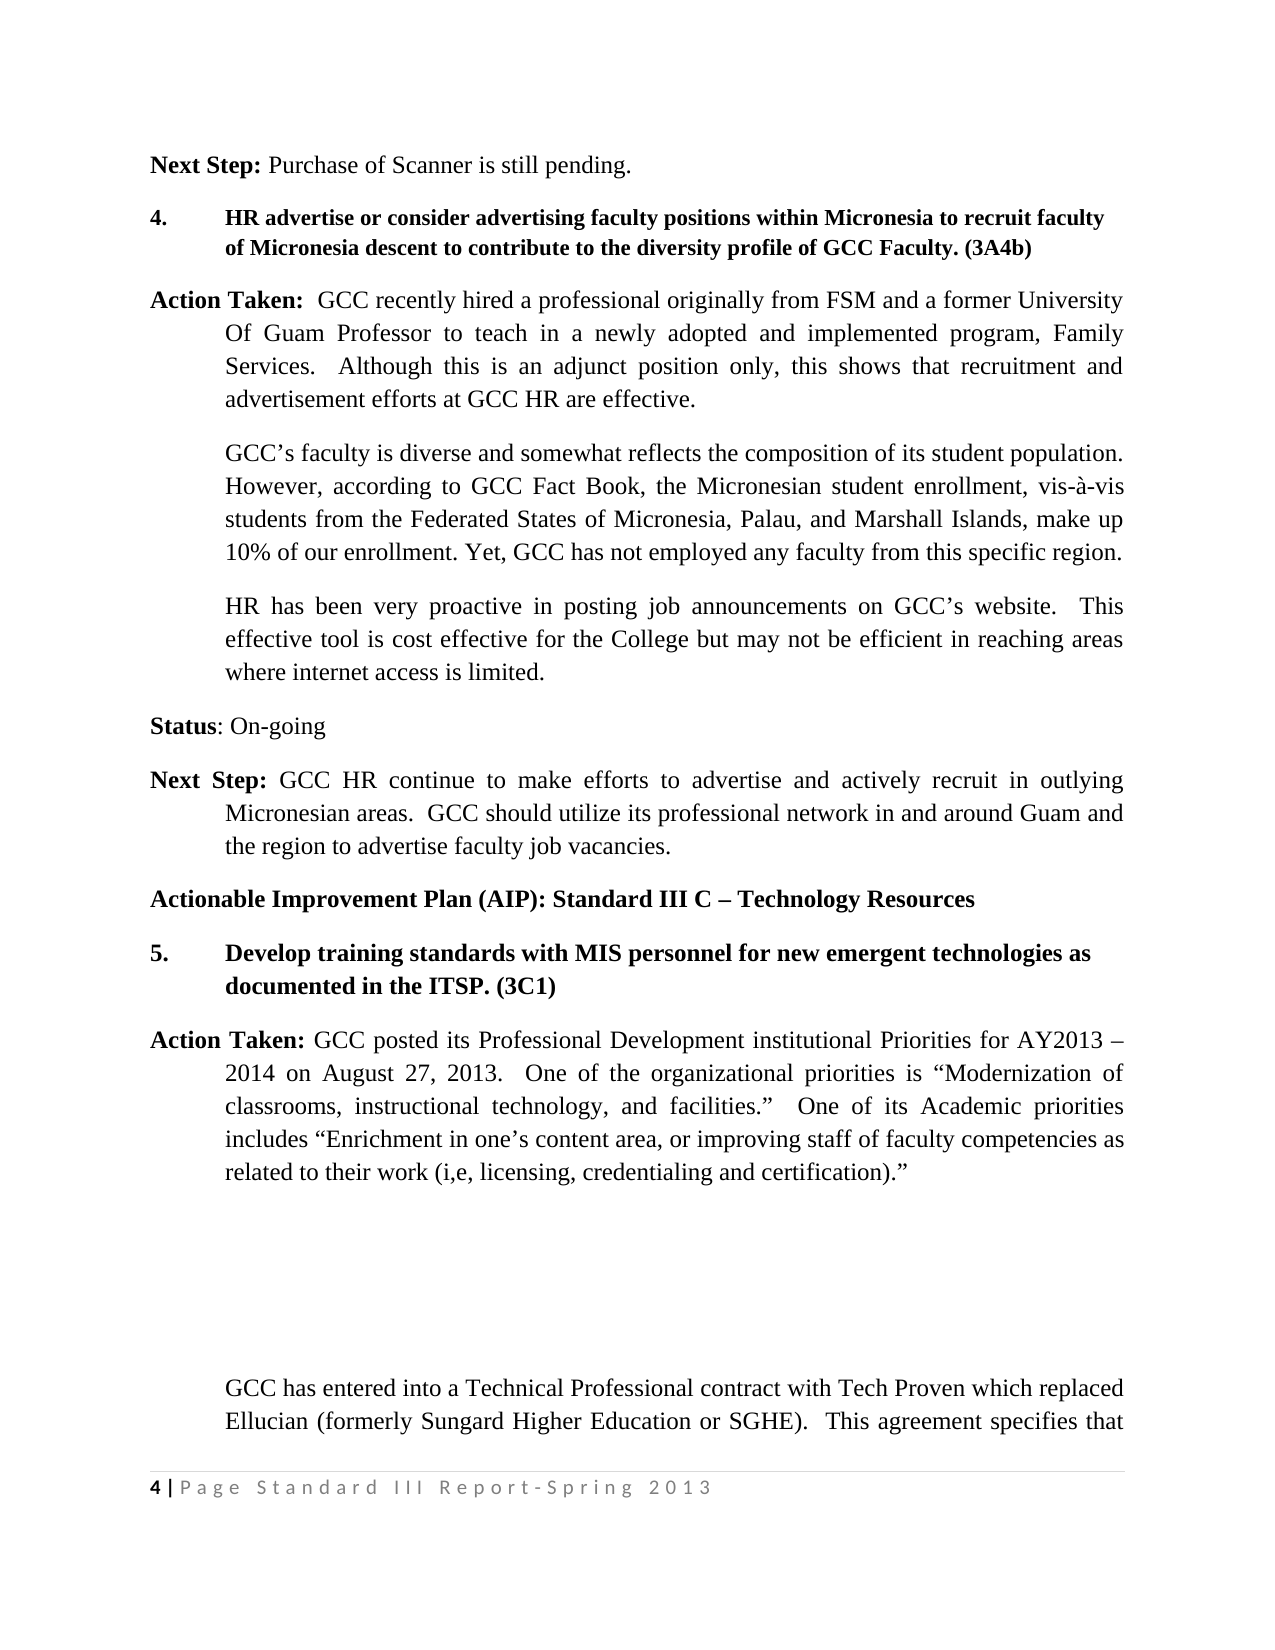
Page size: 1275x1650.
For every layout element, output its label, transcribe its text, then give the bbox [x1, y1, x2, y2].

text Next Step: GCC HR continue to make efforts to advertise and actively recruit in outlying Micronesian areas. GCC should utilize its professional network in and around and the region to advertise faculty job vacancies. [150, 765, 1125, 859]
text Actionable Improvement Plan (AIP): Standard III C – Technology Resources [150, 884, 1125, 913]
text 5. Develop training standards with MIS personnel for new emergent technologies as documented in the ITSP. (3C1) [150, 938, 1125, 1000]
text Action Taken: GCC posted its Professional Development institutional Priorities for AY2013 – 2014 on August 27, 2013. One of the organizational priorities is “Modernization of classrooms, instructional technology, and facilities.” One of its Academic priorities includes “Enrichment in one’s content area, or improving staff of faculty competencies as related to their work (i,e, licensing, credentialing and certification).” [150, 1025, 1125, 1186]
text Next Step: Purchase of Scanner is still pending. [150, 150, 1125, 179]
text GCC’s faculty is diverse and somewhat reflects the composition of its student population. However, according to GCC Fact Book, the Micronesian student enrollment, vis-à-vis students from the , , and , make up 10% of our enrollment. Yet, GCC has not employed any faculty from this specific region. [225, 438, 1125, 566]
text 4. HR advertise or consider advertising faculty positions within to recruit faculty of descent to contribute to the diversity profile of GCC Faculty. (3A4b) [150, 204, 1125, 260]
text HR has been very proactive in posting job announcements on GCC’s website. This effective tool is cost effective for the College but may not be efficient in reaching areas where internet access is limited. [150, 591, 1125, 686]
text Action Taken: GCC recently hired a professional originally from FSM and a former to teach in a newly adopted and implemented program, Family Services. Although this is an adjunct position only, this shows that recruitment and advertisement efforts at GCC HR are effective. [150, 285, 1125, 413]
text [225, 1373, 1125, 1434]
text Status: On-going [150, 711, 1125, 739]
